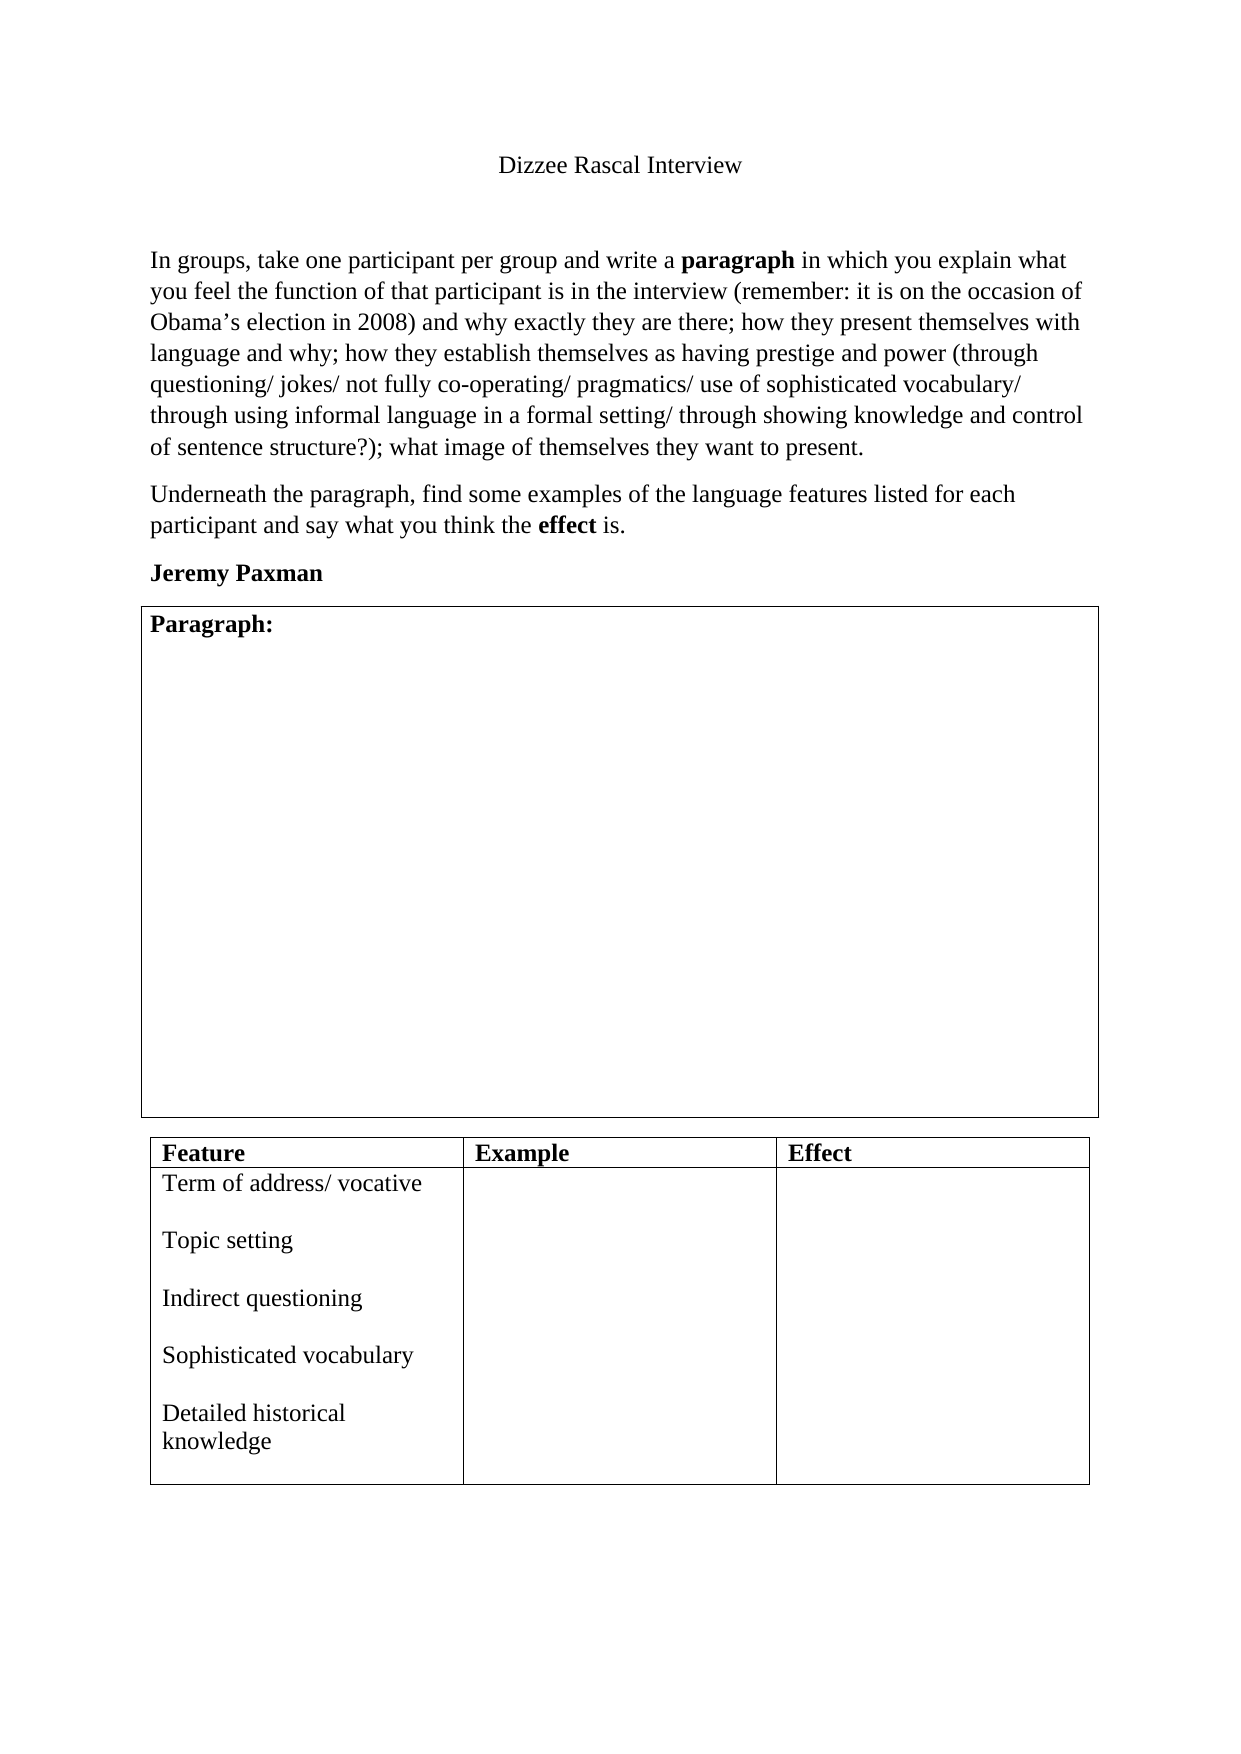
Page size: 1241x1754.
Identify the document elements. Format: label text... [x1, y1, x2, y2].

text In groups, take one participant per group and write a paragraph in which you explain what you feel the function of that participant is in the interview (remember: it is on the occasion of Obama’s election in 2008) and why exactly they are there; how they present themselves with language and why; how they establish themselves as having prestige and power (through questioning/ jokes/ not fully co-operating/ pragmatics/ use of sophisticated vocabulary/ through using informal language in a formal setting/ through showing knowledge and control of sentence structure?); what image of themselves they want to present. [150, 245, 1090, 460]
text Dizzee Rascal Interview [150, 150, 1090, 179]
table_cell [777, 1168, 1089, 1484]
text Paragraph: [142, 607, 1098, 638]
table_cell [464, 1168, 776, 1484]
table_header Effect [777, 1138, 1089, 1167]
table_header Example [464, 1138, 776, 1167]
table_header Feature [151, 1138, 463, 1167]
table_cell Term of address/ vocative Topic setting Indirect questioning Sophisticated vocabulary Detailed historical knowledge [151, 1168, 463, 1484]
text Underneath the paragraph, find some examples of the language features listed for each participant and say what you think the effect is. [150, 479, 1090, 539]
text Jeremy Paxman [150, 558, 1090, 587]
